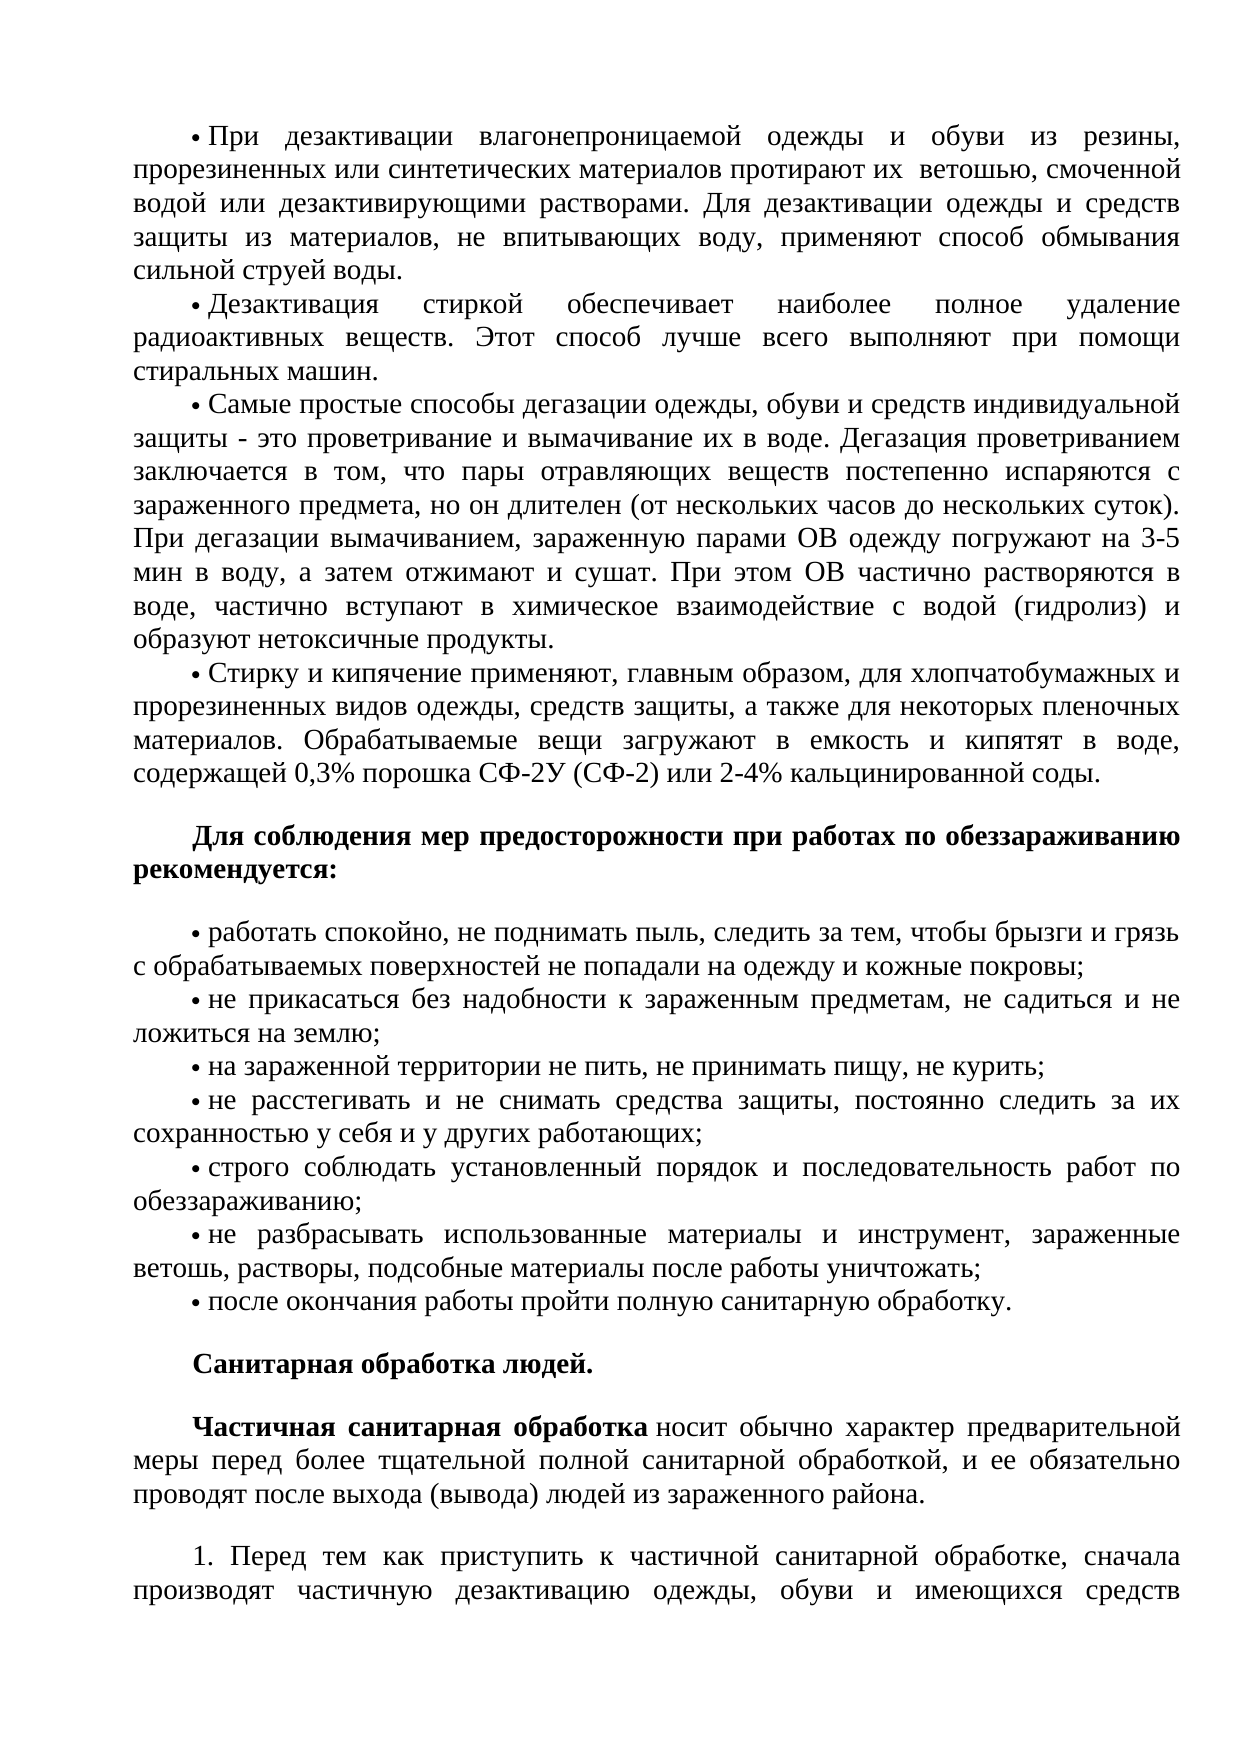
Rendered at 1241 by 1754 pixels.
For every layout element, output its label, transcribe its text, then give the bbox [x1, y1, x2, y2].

list Дезактивация стиркой обеспечивает наиболее полное удаление радиоактивных веществ. Этот способ лучше всего выполняют при помощи стиральных машин. [133, 286, 1181, 386]
list не прикасаться без надобности к зараженным предметам, не садиться и не ложиться на землю; [133, 981, 1181, 1048]
list работать спокойно, не поднимать пыль, следить за тем, чтобы брызги и грязь с обрабатываемых поверхностей не попадали на одежду и кожные покровы; [133, 914, 1181, 981]
list При дезактивации влагонепроницаемой одежды и обуви из резины, прорезиненных или синтетических материалов протирают их ветошью, смоченной водой или дезактивирующими растворами. Для дезактивации одежды и средств защиты из материалов, не впитывающих воду, применяют способ обмывания сильной струей воды. [133, 118, 1181, 286]
text Для соблюдения мер предосторожности при работах по обеззараживанию рекомендуется: [133, 818, 1181, 885]
list на зараженной территории не пить, не принимать пищу, не курить; [133, 1048, 1181, 1082]
text Частичная санитарная обработка носит обычно характер предварительной меры перед более тщательной полной санитарной обработкой, и ее обязательно проводят после выхода (вывода) людей из зараженного района. [133, 1409, 1181, 1509]
list Стирку и кипячение применяют, главным образом, для хлопчатобумажных и прорезиненных видов одежды, средств защиты, а также для некоторых пленочных материалов. Обрабатываемые вещи загружают в емкость и кипятят в воде, содержащей 0,3% порошка СФ-2У (СФ-2) или 2-4% кальцинированной соды. [133, 655, 1181, 789]
list строго соблюдать установленный порядок и последовательность работ по обеззараживанию; [133, 1149, 1181, 1216]
list не расстегивать и не снимать средства защиты, постоянно следить за их сохранностью у себя и у других работающих; [133, 1082, 1181, 1149]
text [133, 1538, 1181, 1606]
list после окончания работы пройти полную санитарную обработку. [133, 1283, 1181, 1317]
list Самые простые способы дегазации одежды, обуви и средств индивидуальной защиты - это проветривание и вымачивание их в воде. Дегазация проветриванием заключается в том, что пары отравляющих веществ постепенно испаряются с зараженного предмета, но он длителен (от нескольких часов до нескольких суток). При дегазации вымачиванием, зараженную парами ОВ одежду погружают на 3-5 мин в воду, а затем отжимают и сушат. При этом ОВ частично растворяются в воде, частично вступают в химическое взаимодействие с водой (гидролиз) и образуют нетоксичные продукты. [133, 386, 1181, 655]
list не разбрасывать использованные материалы и инструмент, зараженные ветошь, растворы, подсобные материалы после работы уничтожать; [133, 1216, 1181, 1283]
text Санитарная обработка людей. [133, 1346, 1181, 1379]
